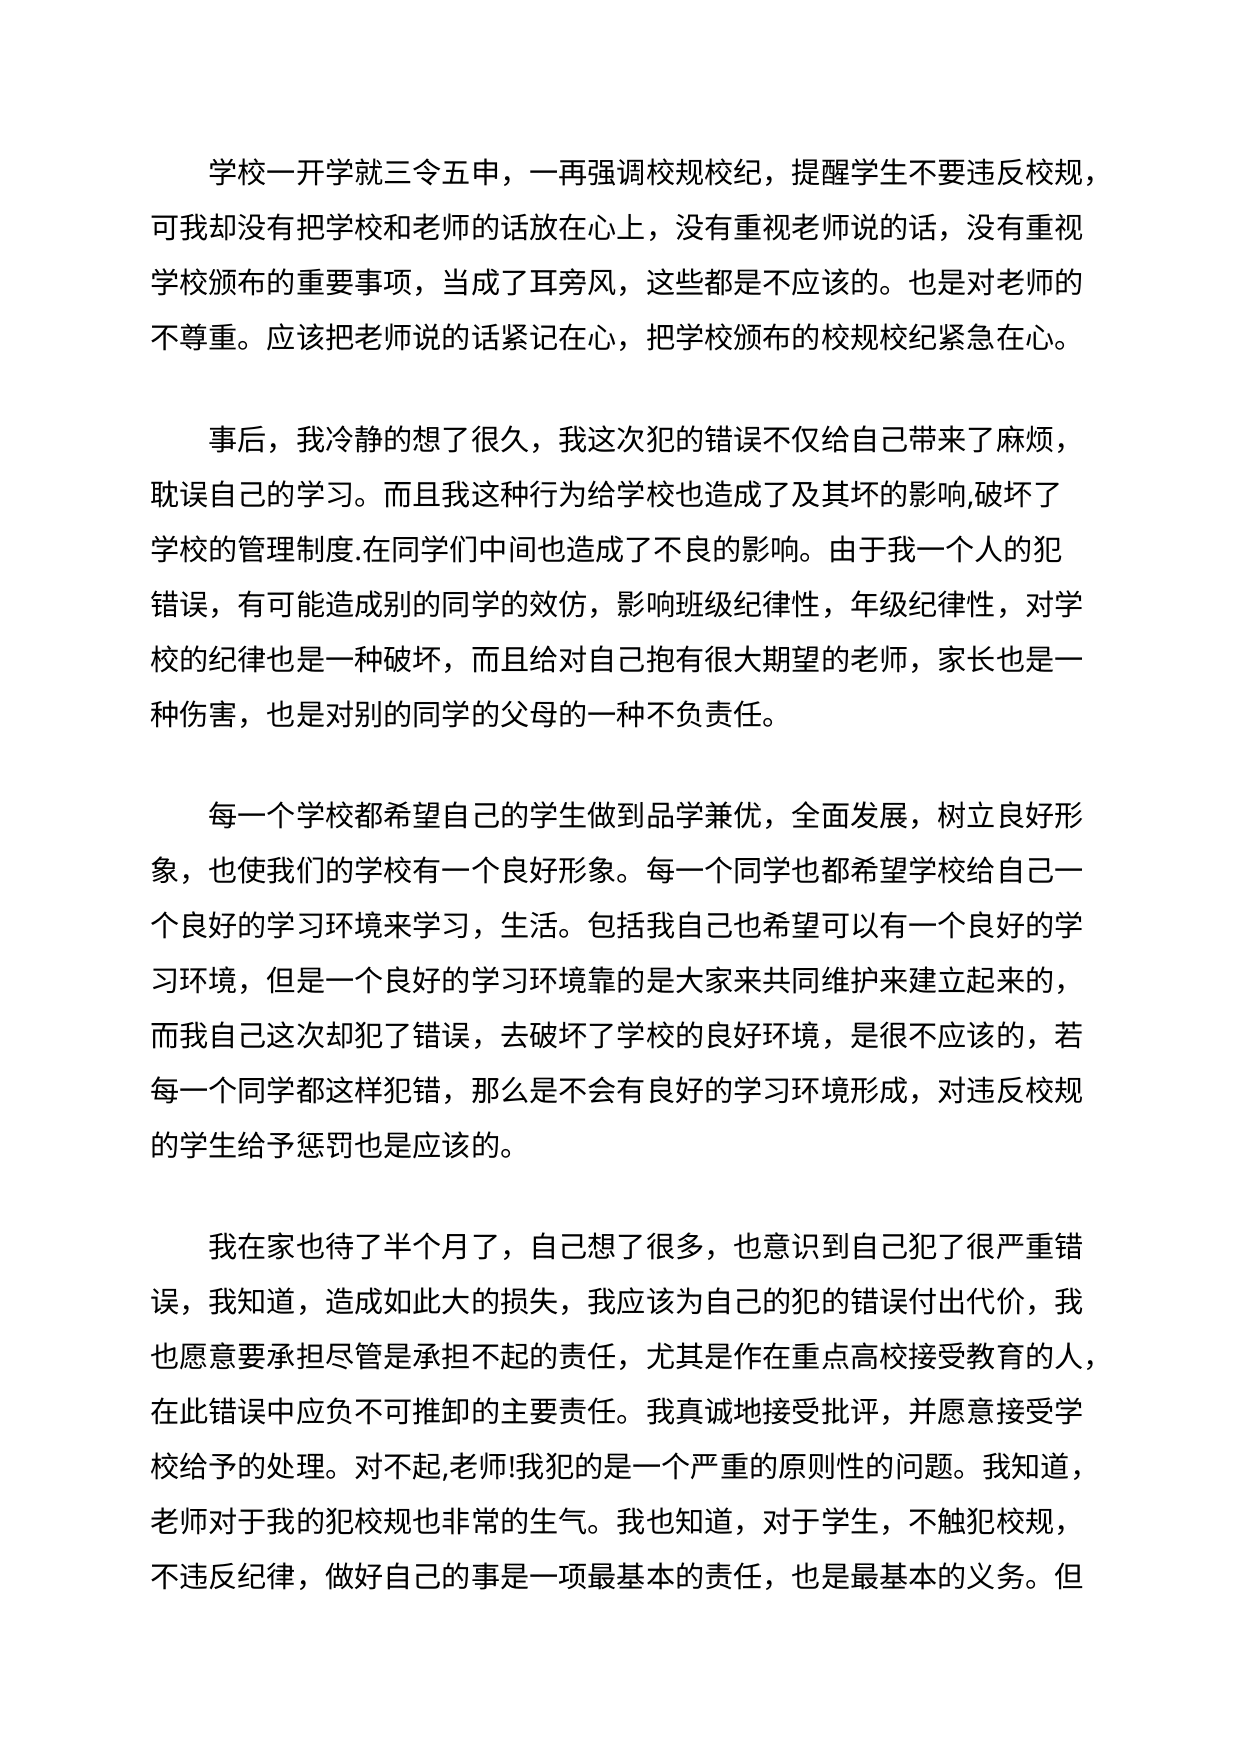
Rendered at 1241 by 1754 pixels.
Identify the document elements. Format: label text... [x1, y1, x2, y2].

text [150, 1224, 1090, 1596]
text 每一个学校都希望自己的学生做到品学兼优，全面发展，树立良好形象，也使我们的学校有一个良好形象。每一个同学也都希望学校给自己一个良好的学习环境来学习，生活。包括我自己也希望可以有一个良好的学习环境，但是一个良好的学习环境靠的是大家来共同维护来建立起来的，而我自己这次却犯了错误，去破坏了学校的良好环境，是很不应该的，若每一个同学都这样犯错，那么是不会有良好的学习环境形成，对违反校规的学生给予惩罚也是应该的。 [150, 793, 1090, 1164]
text 学校一开学就三令五申，一再强调校规校纪，提醒学生不要违反校规，可我却没有把学校和老师的话放在心上，没有重视老师说的话，没有重视学校颁布的重要事项，当成了耳旁风，这些都是不应该的。也是对老师的不尊重。应该把老师说的话紧记在心，把学校颁布的校规校纪紧急在心。 [150, 150, 1090, 357]
text 事后，我冷静的想了很久，我这次犯的错误不仅给自己带来了麻烦，耽误自己的学习。而且我这种行为给学校也造成了及其坏的影响,破坏了学校的管理制度.在同学们中间也造成了不良的影响。由于我一个人的犯错误，有可能造成别的同学的效仿，影响班级纪律性，年级纪律性，对学校的纪律也是一种破坏，而且给对自己抱有很大期望的老师，家长也是一种伤害，也是对别的同学的父母的一种不负责任。 [150, 416, 1090, 733]
